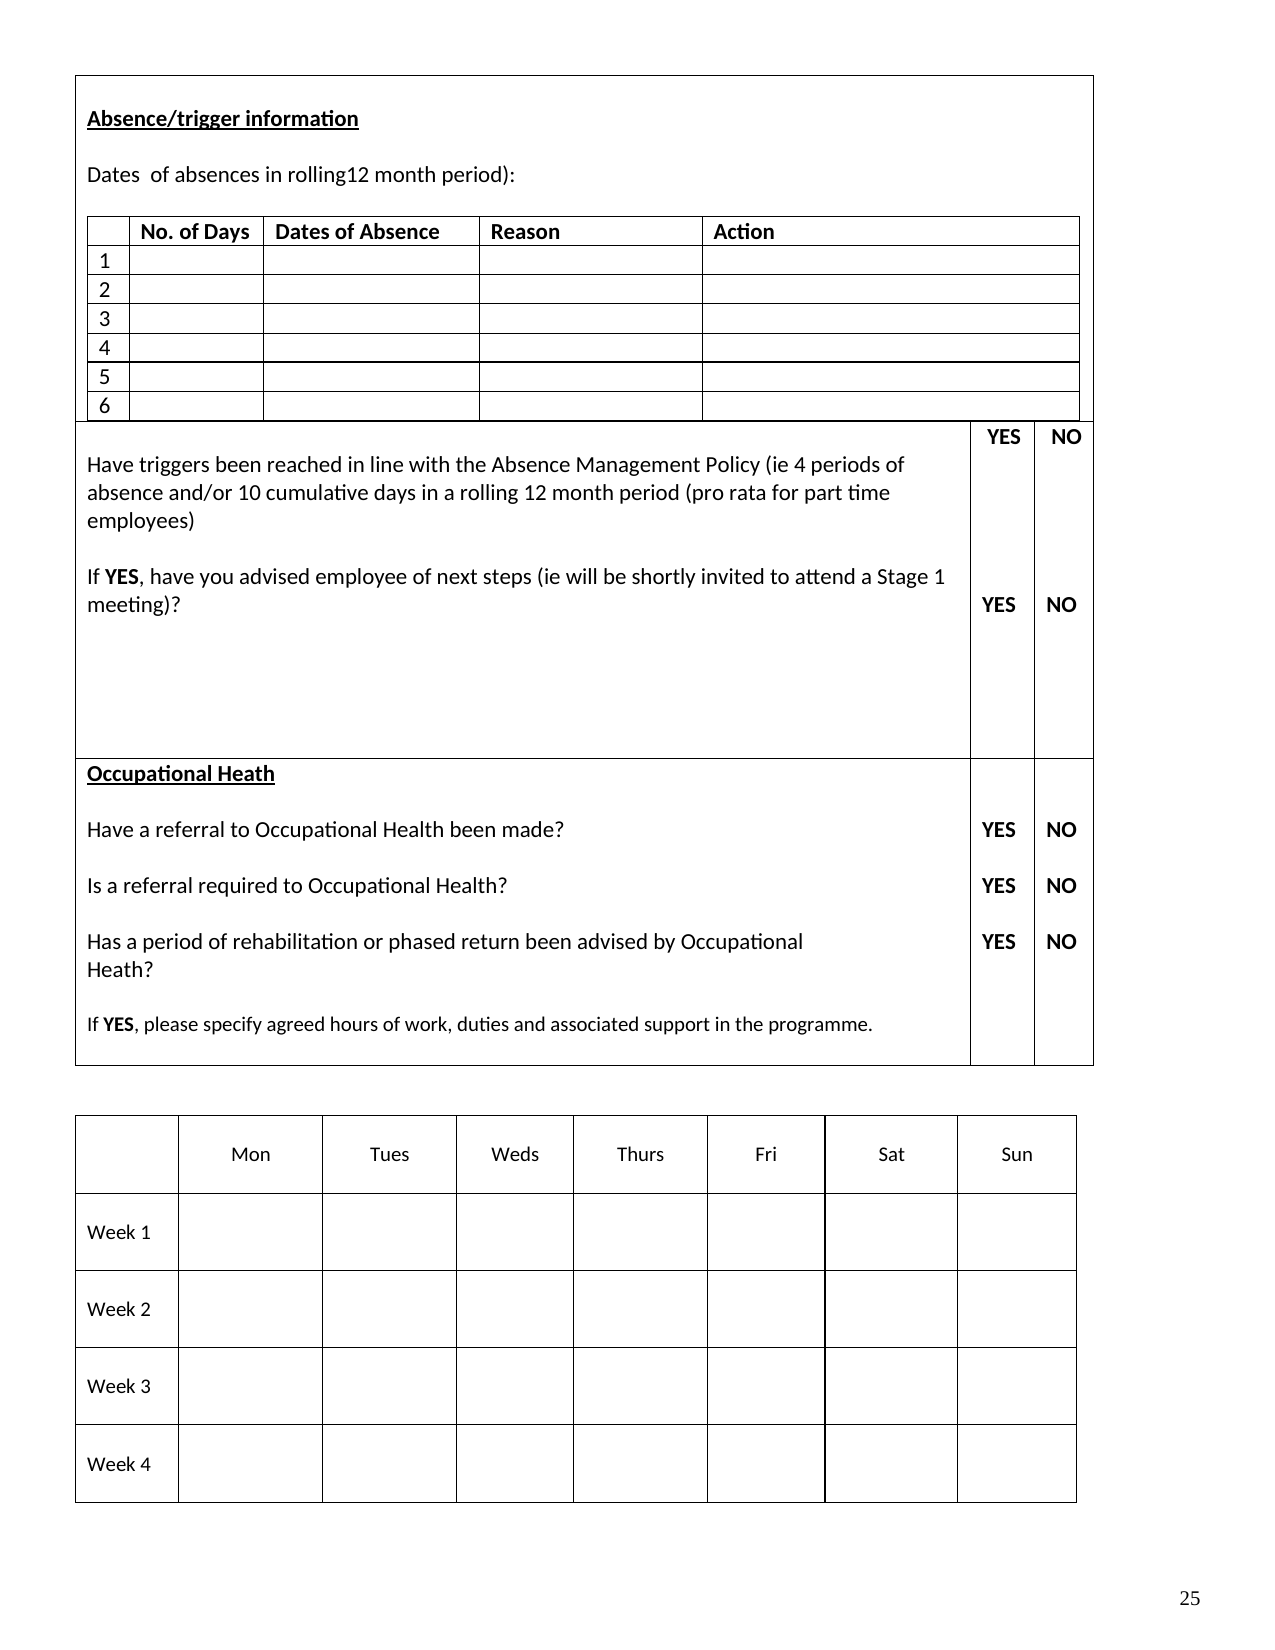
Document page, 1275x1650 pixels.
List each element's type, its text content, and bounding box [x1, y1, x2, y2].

table_cell [958, 1348, 1076, 1424]
table_cell [179, 1194, 322, 1270]
table_cell [179, 1271, 322, 1347]
table_header Mon [179, 1116, 322, 1192]
table_cell [574, 1348, 707, 1424]
table_header Fri [708, 1116, 824, 1192]
table_cell [708, 1425, 824, 1502]
table_cell [826, 1194, 957, 1270]
table_cell Week 3 [76, 1348, 178, 1424]
table_cell [958, 1271, 1076, 1347]
table_cell [708, 1271, 824, 1347]
table_cell [323, 1348, 456, 1424]
table_cell [179, 1348, 322, 1424]
table_header Tues [323, 1116, 456, 1192]
table_cell [708, 1194, 824, 1270]
table_cell [457, 1348, 573, 1424]
table_cell Occupational Heath Have a referral to Occupational Health been made? Is a referral required to Occupational Health? Has a period of rehabilitation or phased return been advised by Occupational Heath? If YES, please specify agreed hours of work, duties and associated support in the programme. [76, 759, 970, 1065]
table_cell [958, 1425, 1076, 1502]
table_cell [323, 1425, 456, 1502]
table_cell [826, 1348, 957, 1424]
table_cell YES YES YES [971, 759, 1034, 1065]
table_cell [574, 1425, 707, 1502]
table_cell [574, 1194, 707, 1270]
table_cell Have triggers been reached in line with the Absence Management Policy (ie 4 periods of absence and/or 10 cumulative days in a rolling 12 month period (pro rata for part time employees) If YES, have you advised employee of next steps (ie will be shortly invited to attend a Stage 1 meeting)? [76, 422, 970, 758]
table_cell NO NO NO [1035, 759, 1093, 1065]
table_cell [457, 1194, 573, 1270]
table_header Sun [958, 1116, 1076, 1192]
table_cell Week 4 [76, 1425, 178, 1502]
table_cell [708, 1348, 824, 1424]
table_cell Week 1 [76, 1194, 178, 1270]
table_header Sat [826, 1116, 957, 1192]
table_cell YES YES [971, 422, 1034, 758]
table_cell [826, 1271, 957, 1347]
table_cell Week 2 [76, 1271, 178, 1347]
table_cell [323, 1271, 456, 1347]
table_cell [826, 1425, 957, 1502]
table_cell Absence/trigger information Dates of absences in rolling12 month period): [76, 76, 1093, 421]
table_header Weds [457, 1116, 573, 1192]
table_cell NO NO [1035, 422, 1093, 758]
table_cell [323, 1194, 456, 1270]
table_cell [179, 1425, 322, 1502]
table_header Thurs [574, 1116, 707, 1192]
table_cell [574, 1271, 707, 1347]
table_cell [457, 1271, 573, 1347]
table_cell [457, 1425, 573, 1502]
table_header [76, 1116, 178, 1192]
table_cell [958, 1194, 1076, 1270]
